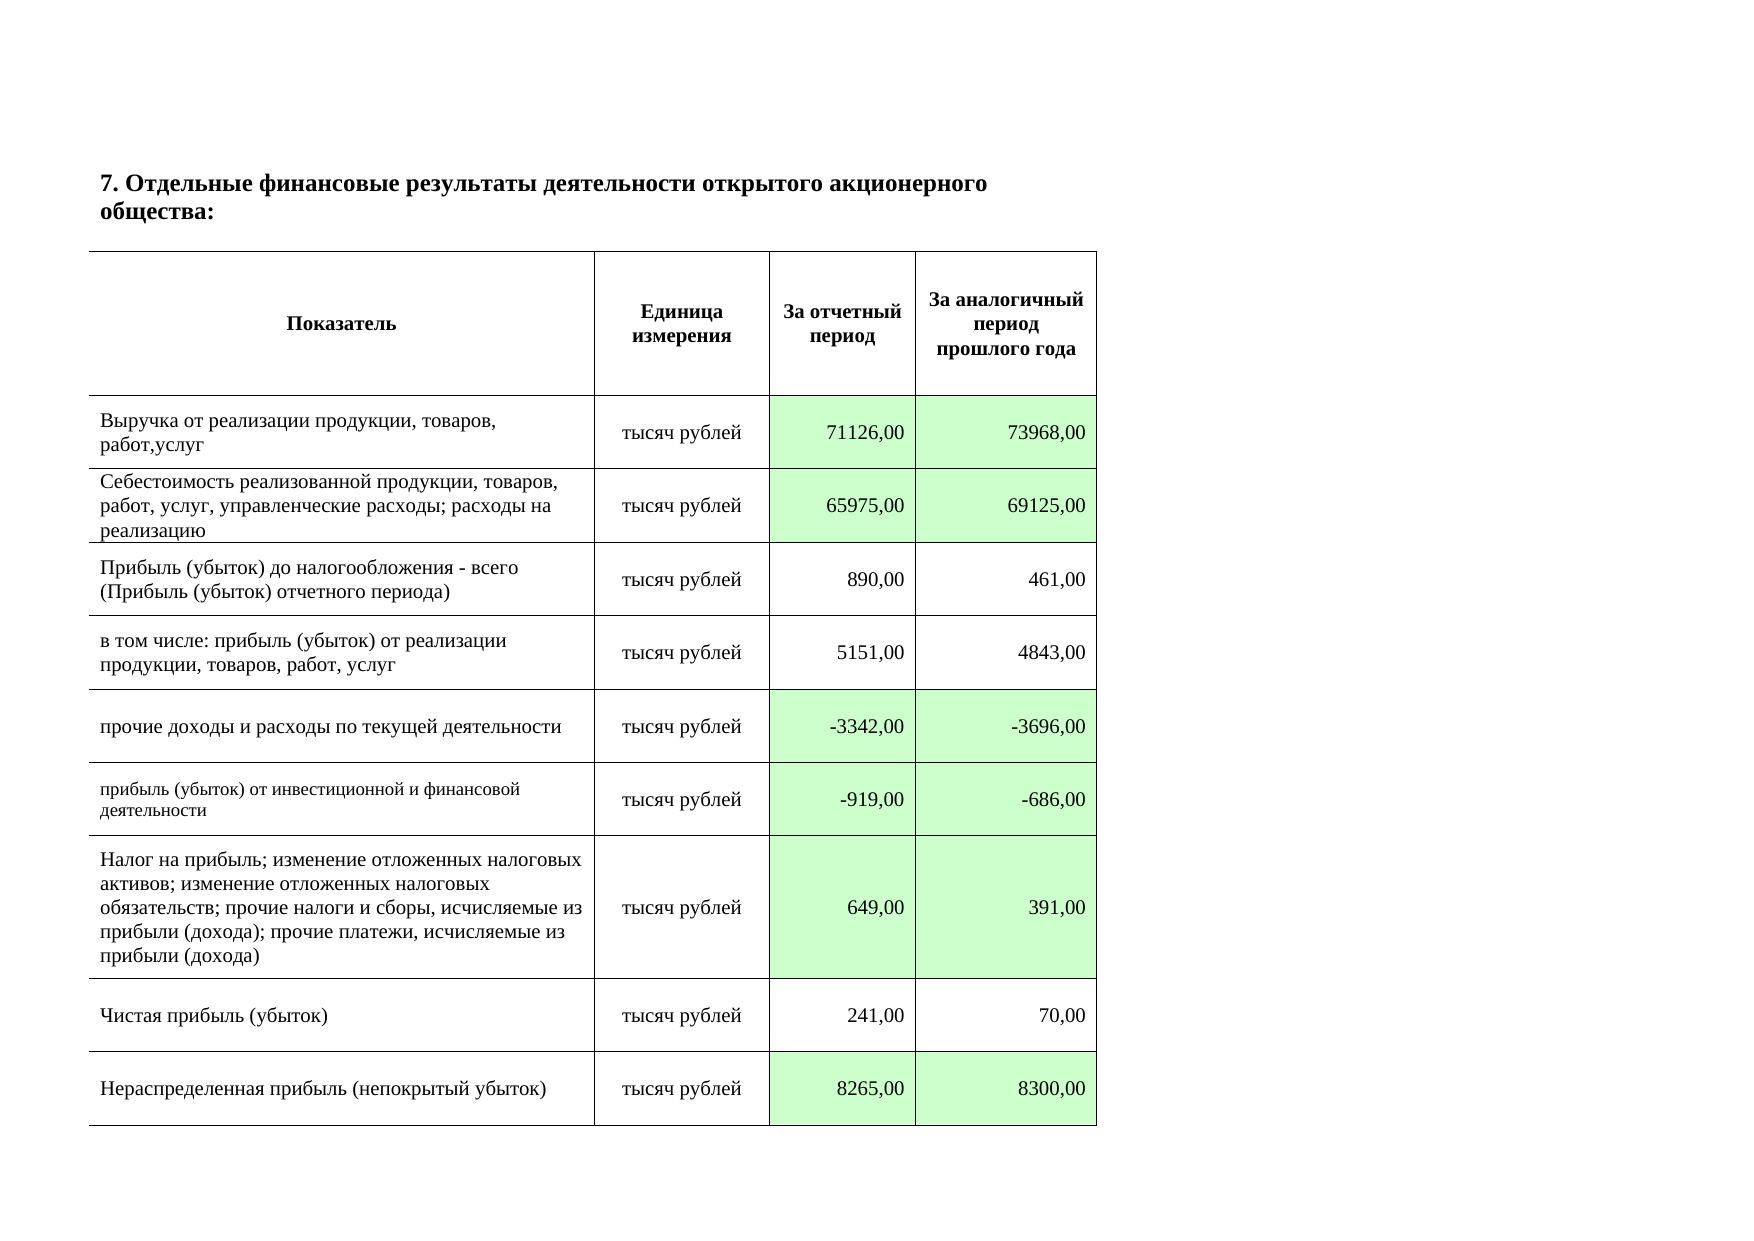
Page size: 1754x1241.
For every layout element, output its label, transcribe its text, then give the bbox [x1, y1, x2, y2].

table_cell тысяч рублей [595, 836, 769, 978]
table_cell тысяч рублей [595, 543, 769, 615]
table_cell тысяч рублей [595, 616, 769, 688]
table_cell 70,00 [916, 979, 1096, 1051]
table_cell 69125,00 [916, 469, 1096, 542]
table_cell -3342,00 [770, 690, 915, 762]
table_cell -919,00 [770, 763, 915, 835]
table_cell -3696,00 [916, 690, 1096, 762]
table_cell 8265,00 [770, 1052, 915, 1124]
table_cell 8300,00 [916, 1052, 1096, 1124]
table_cell тысяч рублей [595, 396, 769, 468]
table_cell 890,00 [770, 543, 915, 615]
table_cell тысяч рублей [595, 979, 769, 1051]
table_cell прибыль (убыток) от инвестиционной и финансовой деятельности [89, 763, 594, 835]
table_cell тысяч рублей [595, 469, 769, 542]
table_header 7. Отдельные финансовые результаты деятельности открытого акционерного общества: [89, 142, 1097, 251]
table_cell 73968,00 [916, 396, 1096, 468]
table_cell 71126,00 [770, 396, 915, 468]
table_cell Налог на прибыль; изменение отложенных налоговых активов; изменение отложенных налоговых обязательств; прочие налоги и сборы, исчисляемые из прибыли (дохода); прочие платежи, исчисляемые из прибыли (дохода) [89, 836, 594, 978]
table_cell 461,00 [916, 543, 1096, 615]
table_cell Показатель [89, 252, 594, 395]
table_cell тысяч рублей [595, 690, 769, 762]
table_cell Выручка от реализации продукции, товаров, работ,услуг [89, 396, 594, 468]
table_cell 4843,00 [916, 616, 1096, 688]
table_cell тысяч рублей [595, 763, 769, 835]
table_cell в том числе: прибыль (убыток) от реализации продукции, товаров, работ, услуг [89, 616, 594, 688]
table_cell 391,00 [916, 836, 1096, 978]
table_cell Чистая прибыль (убыток) [89, 979, 594, 1051]
table_cell 65975,00 [770, 469, 915, 542]
table_cell 5151,00 [770, 616, 915, 688]
table_cell Прибыль (убыток) до налогообложения - всего (Прибыль (убыток) отчетного периода) [89, 543, 594, 615]
table_cell -686,00 [916, 763, 1096, 835]
table_cell тысяч рублей [595, 1052, 769, 1124]
table_cell прочие доходы и расходы по текущей деятельности [89, 690, 594, 762]
table_cell Нераспределенная прибыль (непокрытый убыток) [89, 1052, 594, 1124]
table_cell 241,00 [770, 979, 915, 1051]
table_cell Единица измерения [595, 252, 769, 395]
table_cell Себестоимость реализованной продукции, товаров, работ, услуг, управленческие расходы; расходы на реализацию [89, 469, 594, 542]
table_cell За аналогичный период прошлого года [916, 252, 1096, 395]
table_cell 649,00 [770, 836, 915, 978]
table_cell За отчетный период [770, 252, 915, 395]
